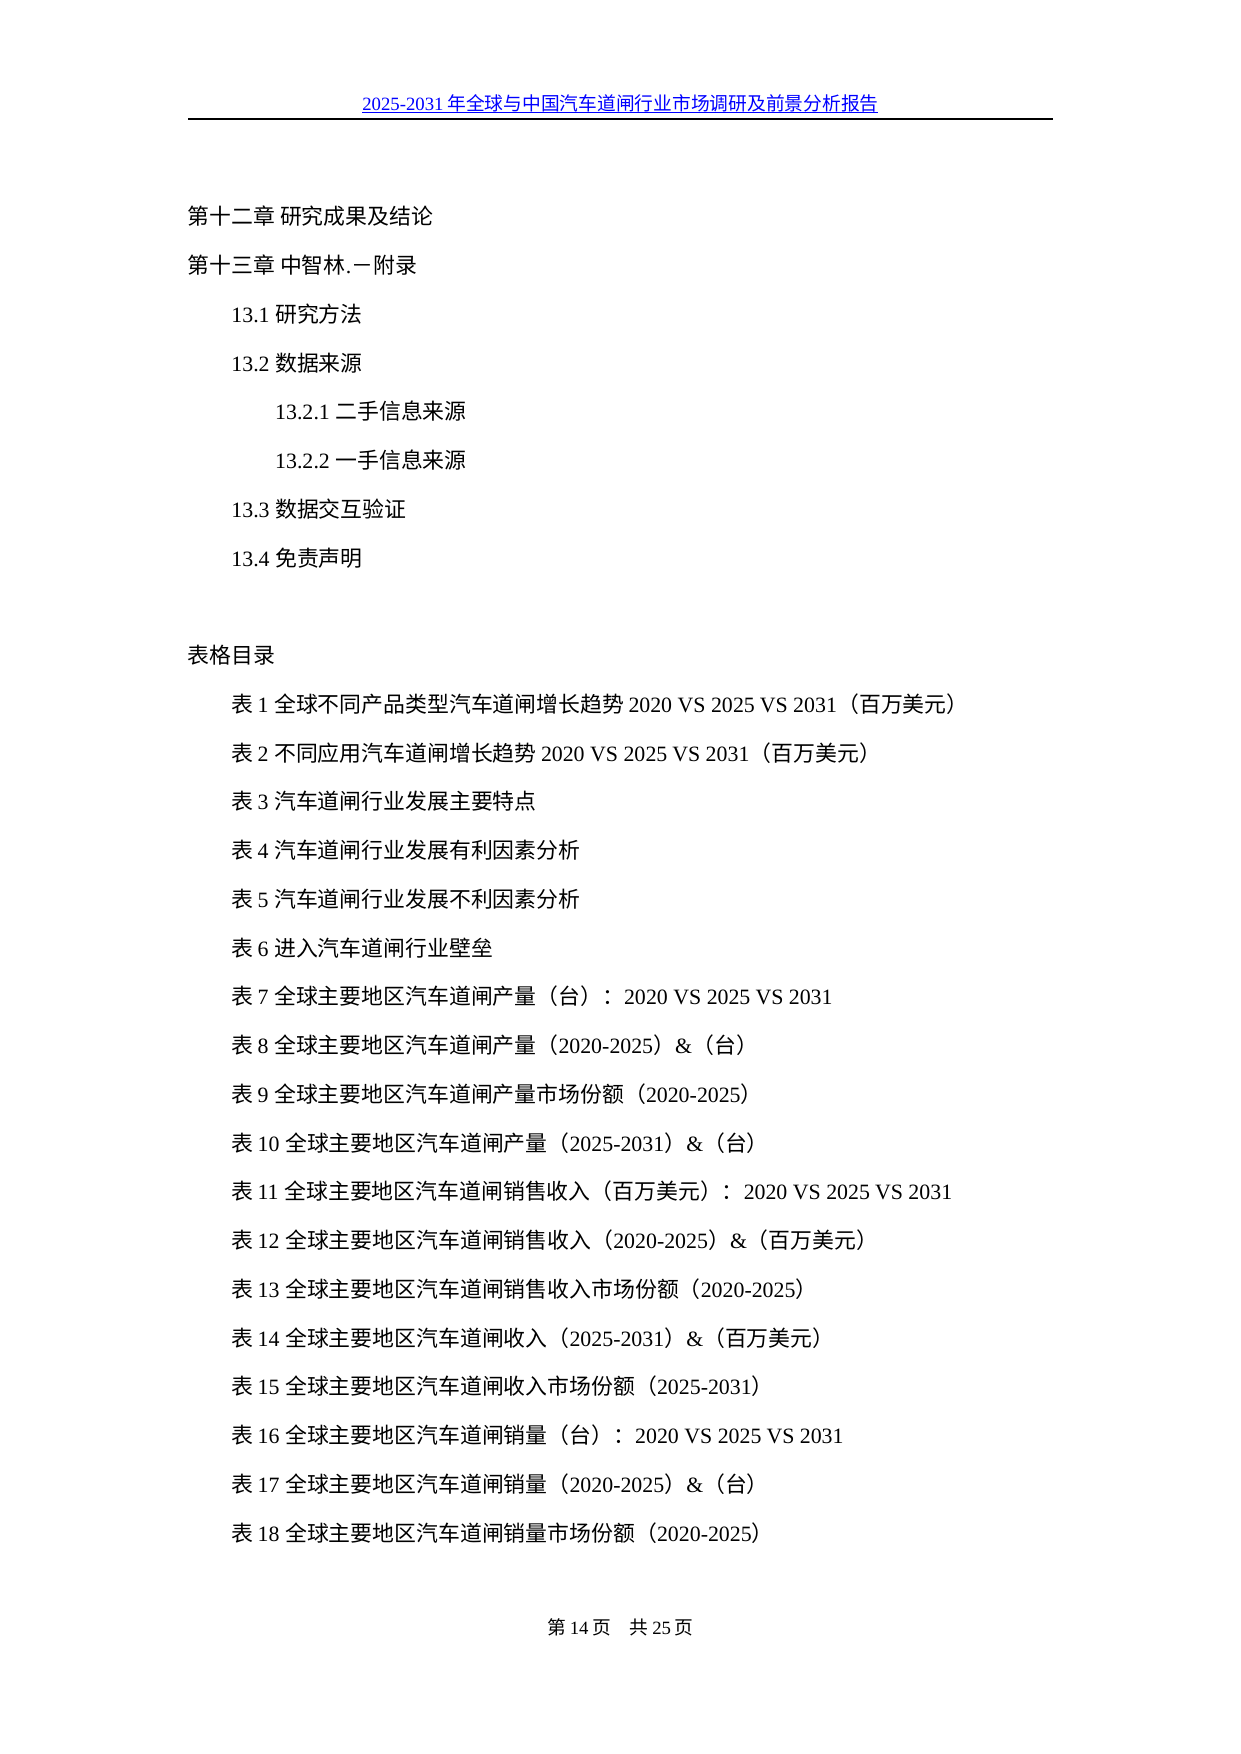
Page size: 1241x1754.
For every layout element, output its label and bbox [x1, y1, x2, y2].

text [187, 150, 1053, 1548]
